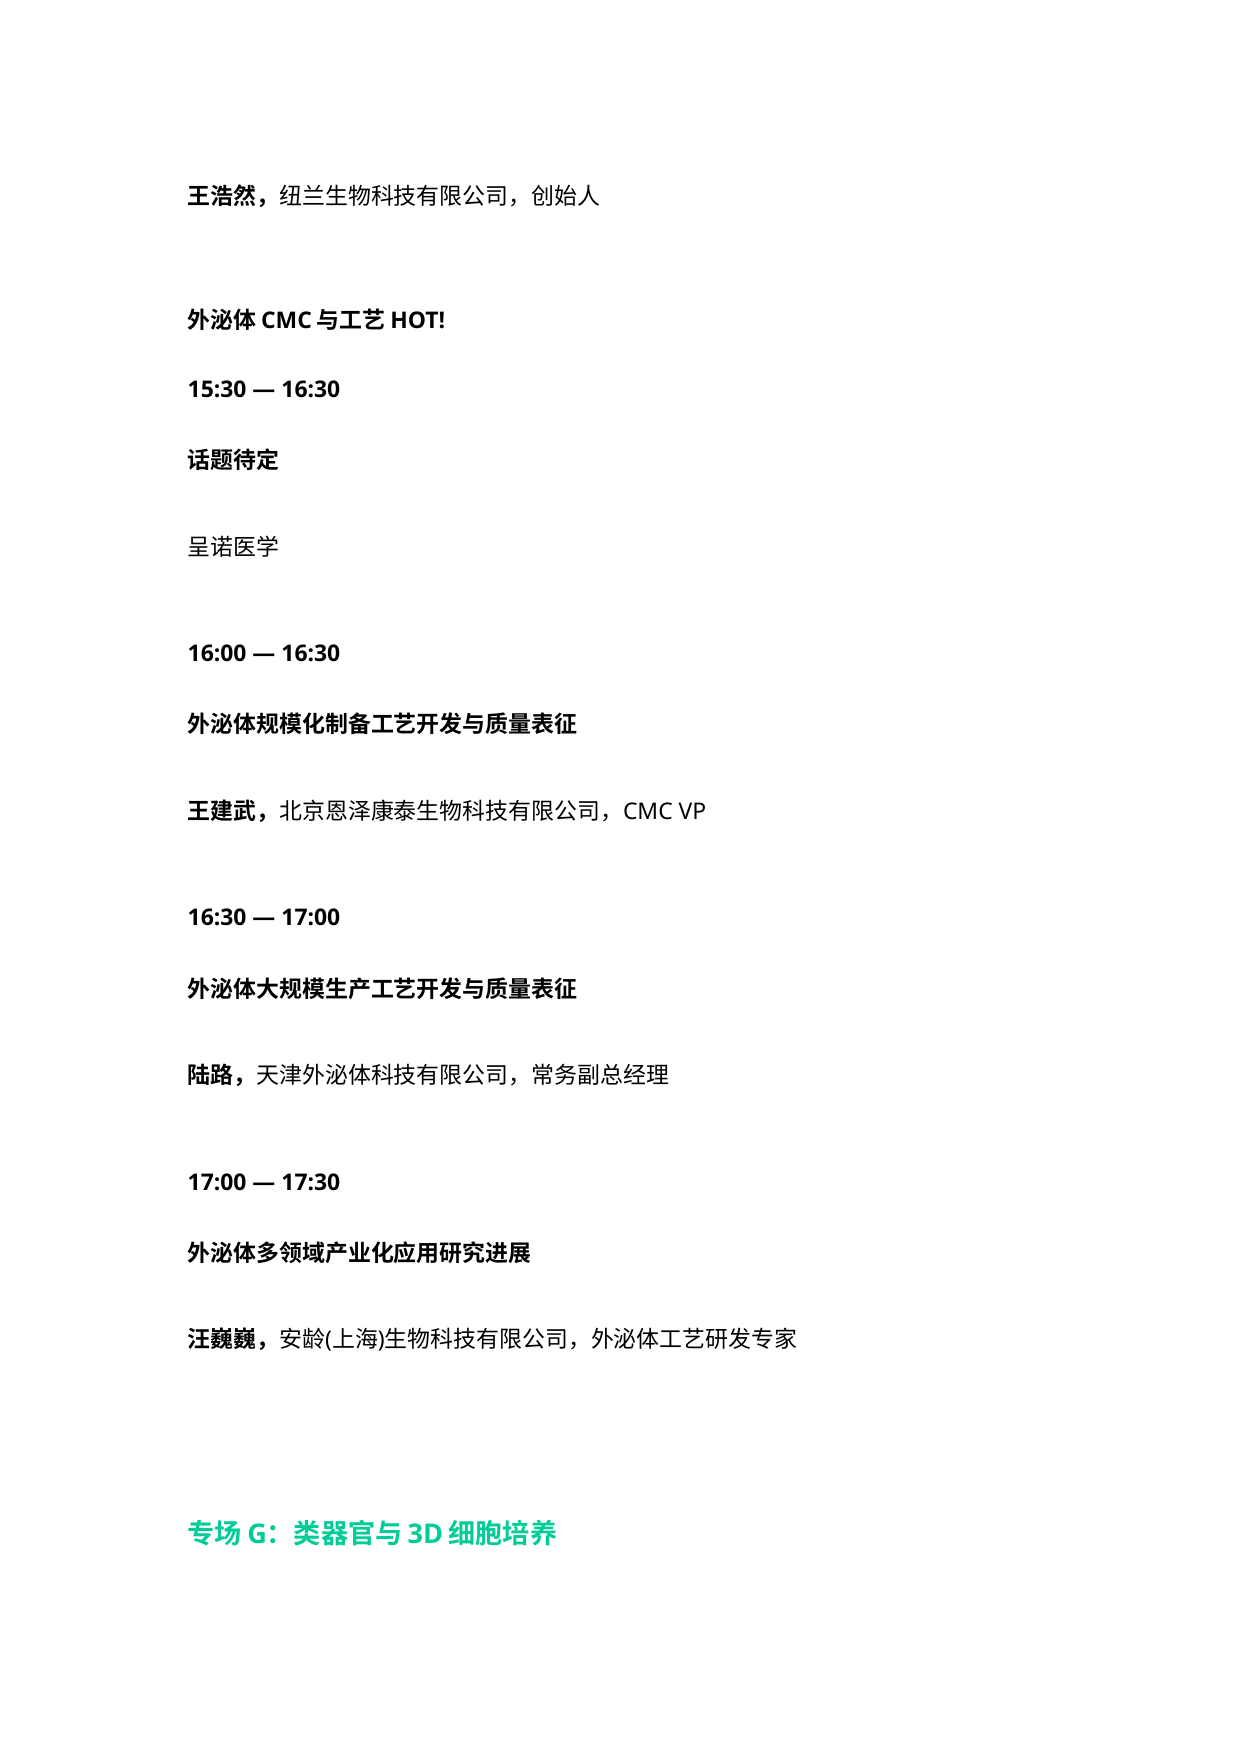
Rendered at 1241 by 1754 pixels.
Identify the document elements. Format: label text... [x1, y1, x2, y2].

text 17:00 — 17:30 [187, 1165, 1053, 1197]
text 外泌体规模化制备工艺开发与质量表征 [187, 690, 1053, 755]
text 话题待定 [187, 426, 1053, 491]
text 外泌体大规模生产工艺开发与质量表征 [187, 954, 1053, 1019]
text 外泌体多领域产业化应用研究进展 [187, 1219, 1053, 1284]
text 呈诺医学 [187, 513, 1053, 615]
text 16:00 — 16:30 [187, 637, 1053, 669]
text 王浩然，纽兰生物科技有限公司，创始人 [187, 162, 1053, 264]
text 专场G：类器官与3D细胞培养 [187, 1500, 1053, 1565]
text 陆路，天津外泌体科技有限公司，常务副总经理 [187, 1041, 1053, 1143]
text 王建武，北京恩泽康泰生物科技有限公司，CMC VP [187, 777, 1053, 879]
text 15:30 — 16:30 [187, 372, 1053, 405]
text 外泌体CMC与工艺 HOT! [187, 286, 1053, 351]
text 汪巍巍，安龄(上海)生物科技有限公司，外泌体工艺研发专家 [187, 1305, 1053, 1370]
text 16:30 — 17:00 [187, 901, 1053, 933]
